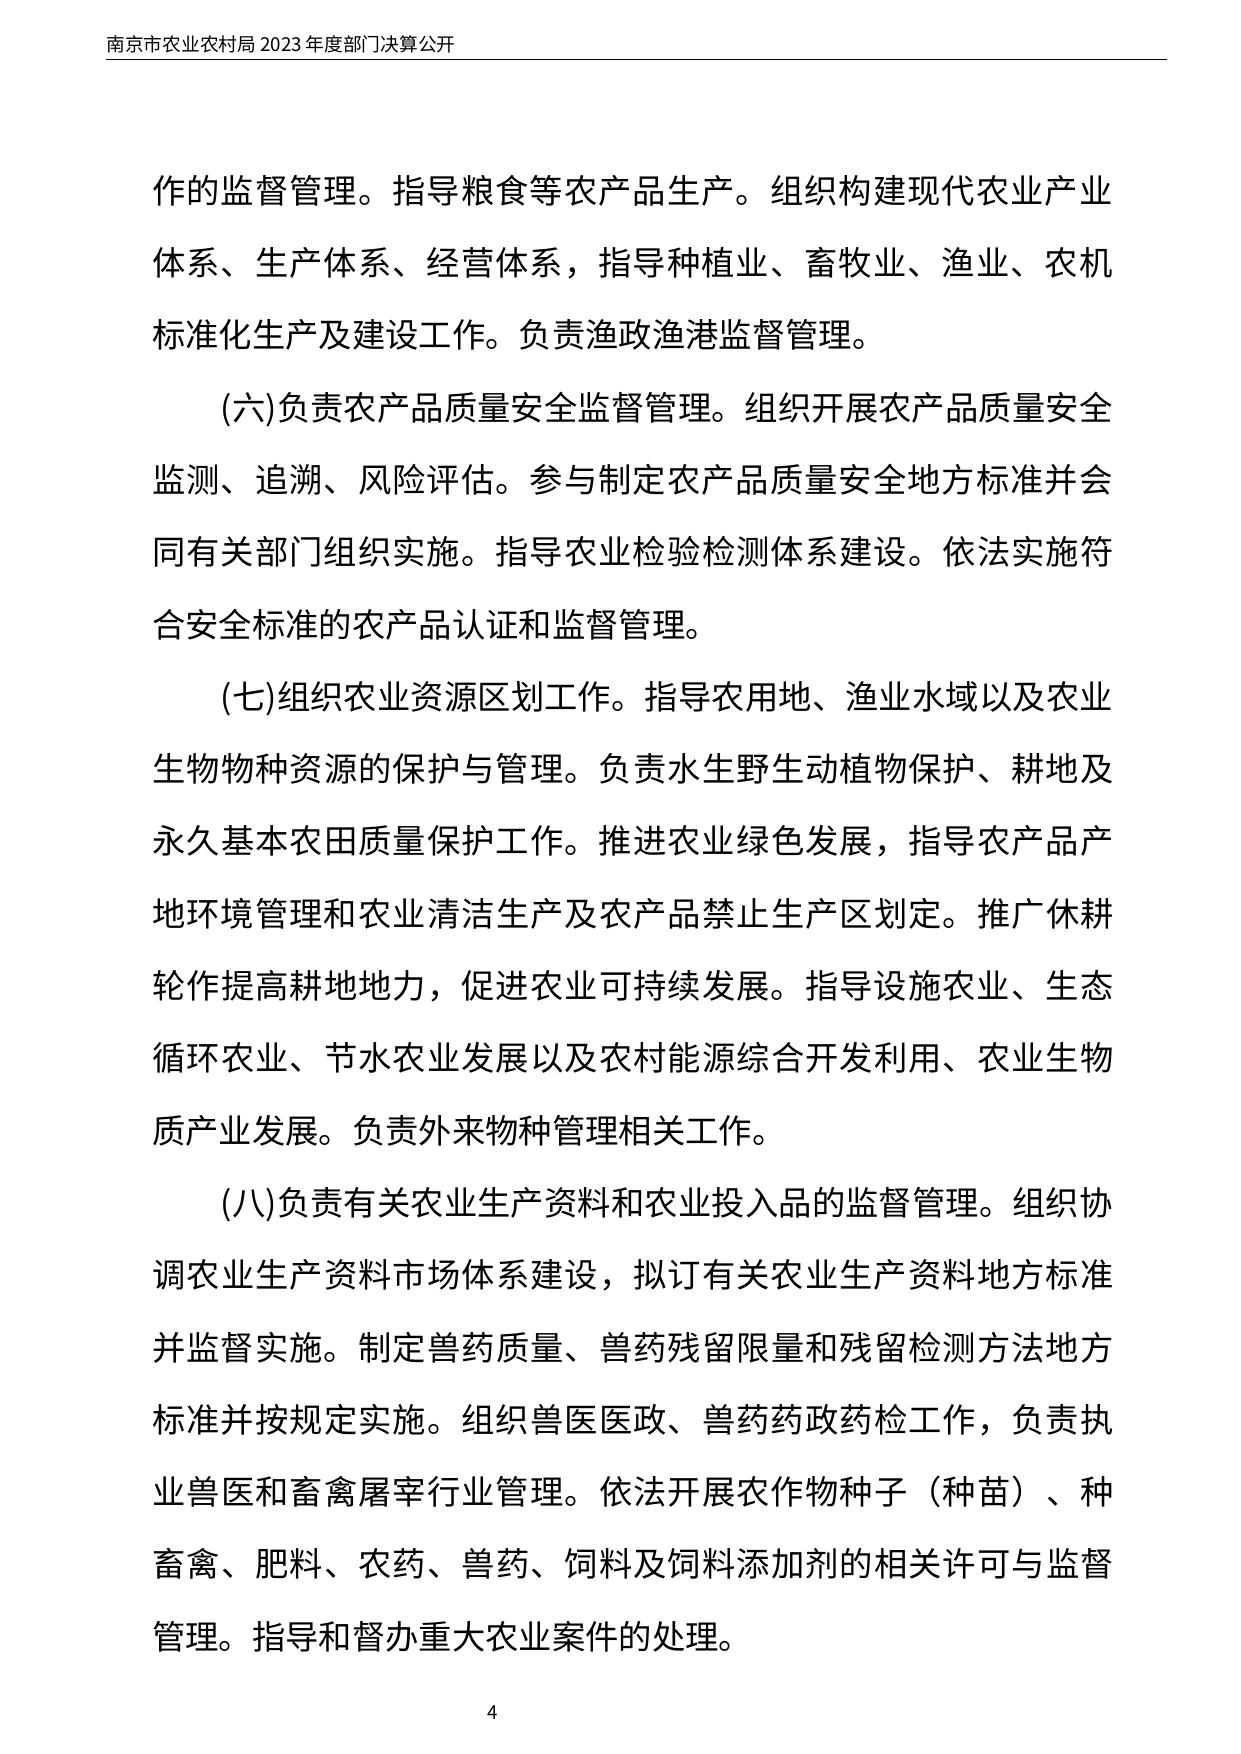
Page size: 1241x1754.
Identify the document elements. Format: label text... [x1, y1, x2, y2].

text (六)负责农产品质量安全监督管理。组织开展农产品质量安全监测、追溯、风险评估。参与制定农产品质量安全地方标准并会同有关部门组织实施。指导农业检验检测体系建设。依法实施符合安全标准的农产品认证和监督管理。 [152, 381, 1115, 647]
text (八)负责有关农业生产资料和农业投入品的监督管理。组织协调农业生产资料市场体系建设，拟订有关农业生产资料地方标准并监督实施。制定兽药质量、兽药残留限量和残留检测方法地方标准并按规定实施。组织兽医医政、兽药药政药检工作，负责执业兽医和畜禽屠宰行业管理。依法开展农作物种子（种苗）、种畜禽、肥料、农药、兽药、饲料及饲料添加剂的相关许可与监督管理。指导和督办重大农业案件的处理。 [152, 1177, 1115, 1659]
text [152, 164, 1115, 357]
text (七)组织农业资源区划工作。指导农用地、渔业水域以及农业生物物种资源的保护与管理。负责水生野生动植物保护、耕地及永久基本农田质量保护工作。推进农业绿色发展，指导农产品产地环境管理和农业清洁生产及农产品禁止生产区划定。推广休耕轮作提高耕地地力，促进农业可持续发展。指导设施农业、生态循环农业、节水农业发展以及农村能源综合开发利用、农业生物质产业发展。负责外来物种管理相关工作。 [152, 671, 1115, 1153]
